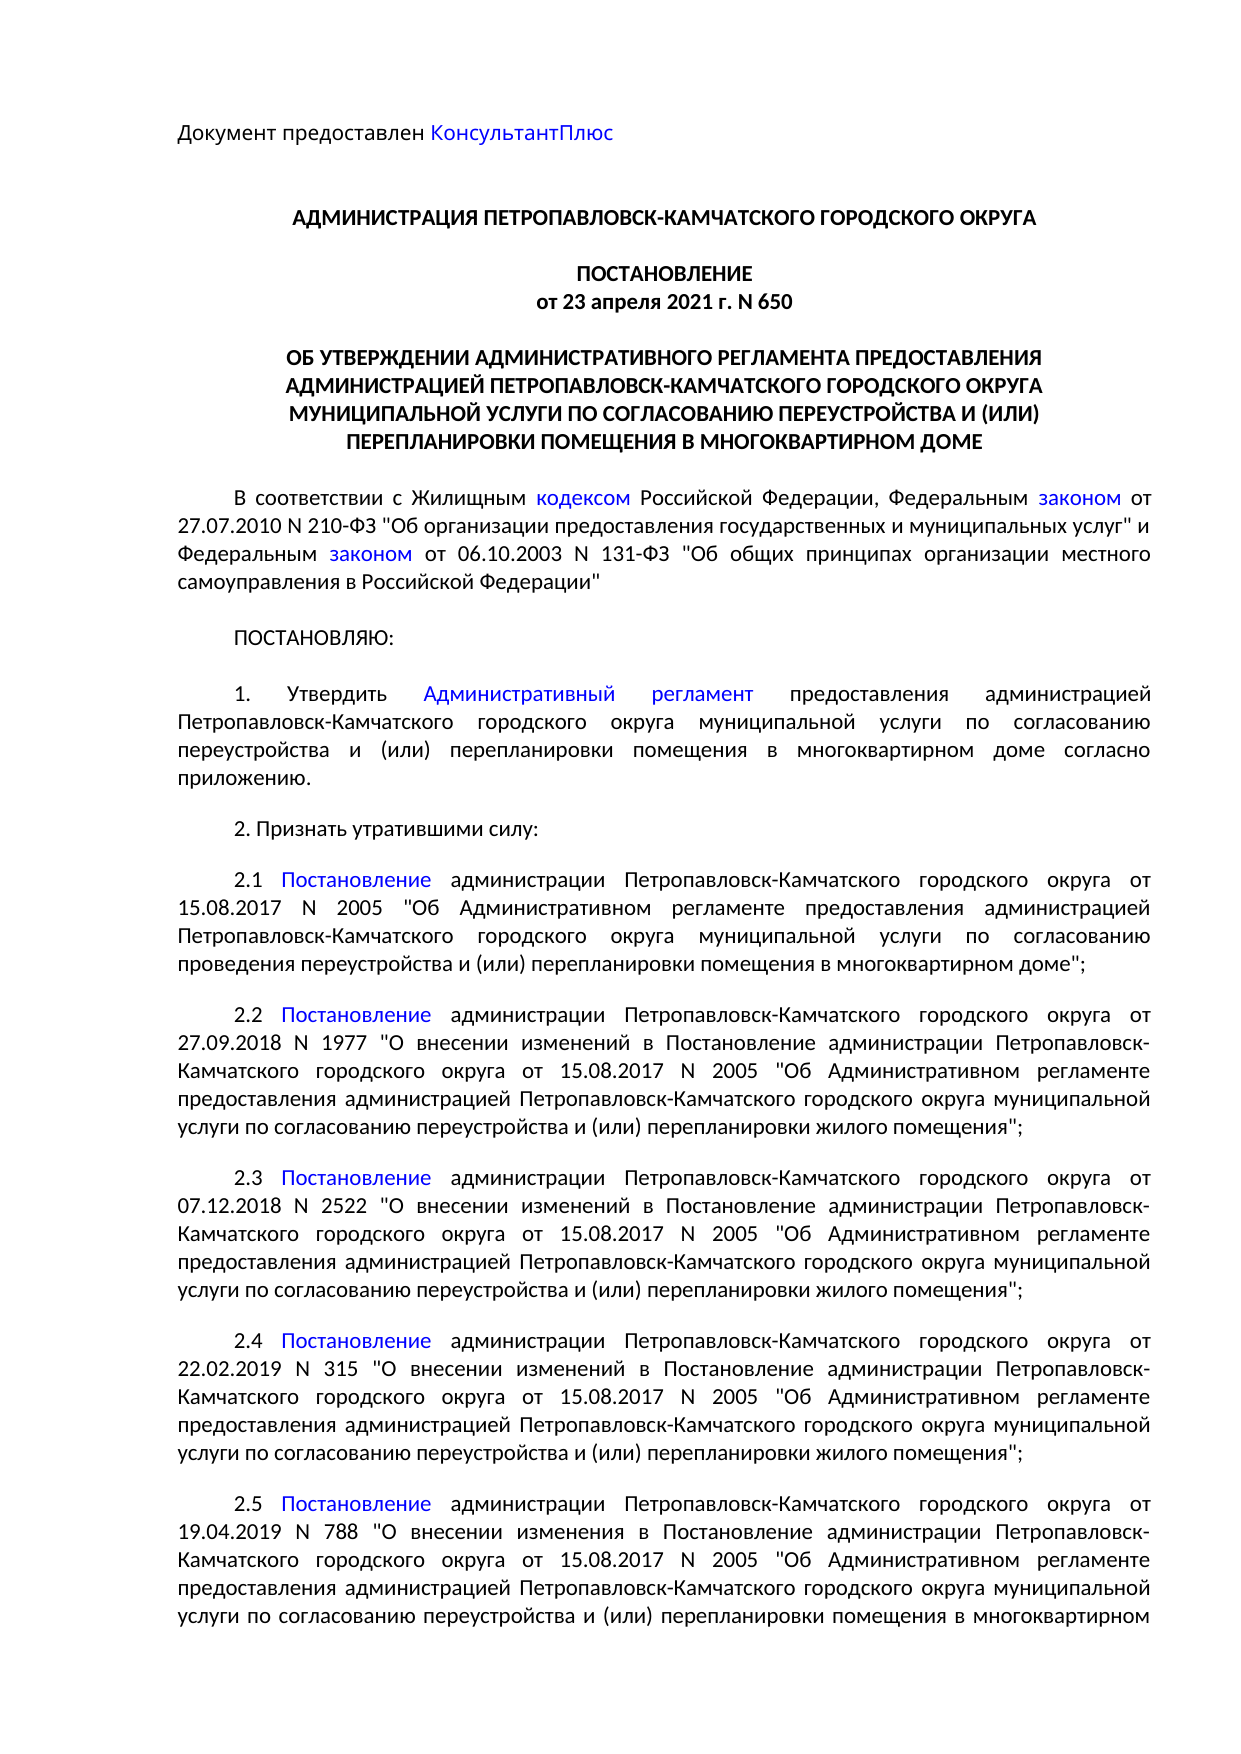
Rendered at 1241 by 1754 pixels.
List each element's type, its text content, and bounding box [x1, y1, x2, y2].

text 2.1 Постановление администрации Петропавловск-Камчатского городского округа от 15.08.2017 N 2005 "Об Административном регламенте предоставления администрацией Петропавловск-Камчатского городского округа муниципальной услуги по согласованию проведения переустройства и (или) перепланировки помещения в многоквартирном доме"; [177, 865, 1152, 977]
title ПОСТАНОВЛЕНИЕ [177, 259, 1152, 287]
text 2.4 Постановление администрации Петропавловск-Камчатского городского округа от 22.02.2019 N 315 "О внесении изменений в Постановление администрации Петропавловск-Камчатского городского округа от 15.08.2017 N 2005 "Об Административном регламенте предоставления администрацией Петропавловск-Камчатского городского округа муниципальной услуги по согласованию переустройства и (или) перепланировки жилого помещения"; [177, 1326, 1152, 1466]
text 2. Признать утратившими силу: [177, 814, 1152, 842]
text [177, 1489, 1152, 1629]
text 2.2 Постановление администрации Петропавловск-Камчатского городского округа от 27.09.2018 N 1977 "О внесении изменений в Постановление администрации Петропавловск-Камчатского городского округа от 15.08.2017 N 2005 "Об Административном регламенте предоставления администрацией Петропавловск-Камчатского городского округа муниципальной услуги по согласованию переустройства и (или) перепланировки жилого помещения"; [177, 1000, 1152, 1140]
text ПОСТАНОВЛЯЮ: [177, 623, 1152, 651]
title Документ предоставлен КонсультантПлюс [177, 118, 1152, 175]
title ОБ УТВЕРЖДЕНИИ АДМИНИСТРАТИВНОГО РЕГЛАМЕНТА ПРЕДОСТАВЛЕНИЯ [177, 343, 1152, 371]
title ПЕРЕПЛАНИРОВКИ ПОМЕЩЕНИЯ В МНОГОКВАРТИРНОМ ДОМЕ [177, 427, 1152, 455]
title от 23 апреля 2021 г. N 650 [177, 287, 1152, 315]
title АДМИНИСТРАЦИЯ ПЕТРОПАВЛОВСК-КАМЧАТСКОГО ГОРОДСКОГО ОКРУГА [177, 203, 1152, 231]
text 1. Утвердить Административный регламент предоставления администрацией Петропавловск-Камчатского городского округа муниципальной услуги по согласованию переустройства и (или) перепланировки помещения в многоквартирном доме согласно приложению. [177, 679, 1152, 791]
text 2.3 Постановление администрации Петропавловск-Камчатского городского округа от 07.12.2018 N 2522 "О внесении изменений в Постановление администрации Петропавловск-Камчатского городского округа от 15.08.2017 N 2005 "Об Административном регламенте предоставления администрацией Петропавловск-Камчатского городского округа муниципальной услуги по согласованию переустройства и (или) перепланировки жилого помещения"; [177, 1163, 1152, 1303]
title МУНИЦИПАЛЬНОЙ УСЛУГИ ПО СОГЛАСОВАНИЮ ПЕРЕУСТРОЙСТВА И (ИЛИ) [177, 399, 1152, 427]
title АДМИНИСТРАЦИЕЙ ПЕТРОПАВЛОВСК-КАМЧАТСКОГО ГОРОДСКОГО ОКРУГА [177, 371, 1152, 399]
text В соответствии с Жилищным кодексом Российской Федерации, Федеральным законом от 27.07.2010 N 210-ФЗ "Об организации предоставления государственных и муниципальных услуг" и Федеральным законом от 06.10.2003 N 131-ФЗ "Об общих принципах организации местного самоуправления в Российской Федерации" [177, 483, 1152, 595]
